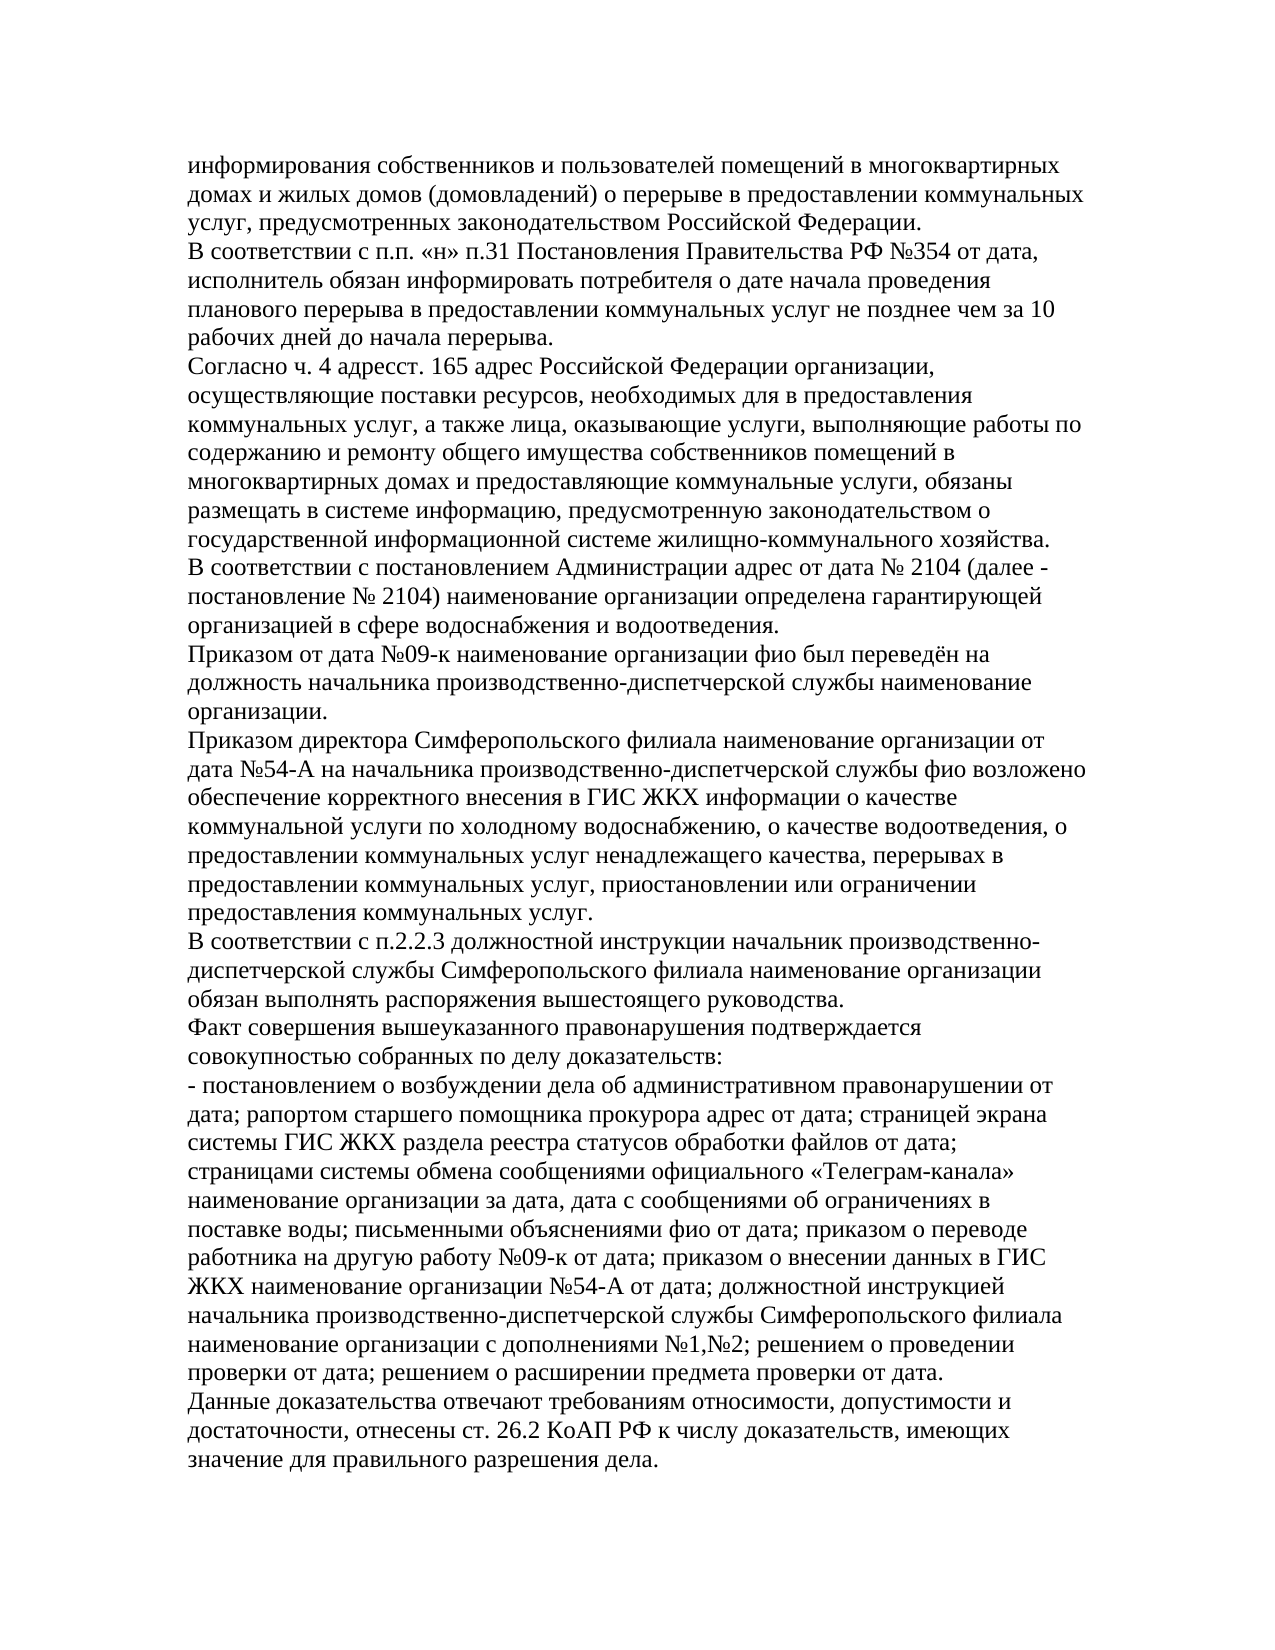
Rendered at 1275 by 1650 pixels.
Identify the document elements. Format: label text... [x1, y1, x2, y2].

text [187, 150, 1087, 236]
text В соответствии с п.2.2.3 должностной инструкции начальник производственно-диспетчерской службы Симферопольского филиала наименование организации обязан выполнять распоряжения вышестоящего руководства. [187, 926, 1087, 1012]
text Данные доказательства отвечают требованиям относимости, допустимости и достаточности, отнесены ст. 26.2 КоАП РФ к числу доказательств, имеющих значение для правильного разрешения дела. [187, 1386, 1087, 1472]
text - постановлением о возбуждении дела об административном правонарушении от дата; рапортом старшего помощника прокурора адрес от дата; страницей экрана системы ГИС ЖКХ раздела реестра статусов обработки файлов от дата; страницами системы обмена сообщениями официального «Телеграм-канала» наименование организации за дата, дата с сообщениями об ограничениях в поставке воды; письменными объяснениями фио от дата; приказом о переводе работника на другую работу №09-к от дата; приказом о внесении данных в ГИС ЖКХ наименование организации №54-А от дата; должностной инструкцией начальника производственно-диспетчерской службы Симферопольского филиала наименование организации с дополнениями №1,№2; решением о проведении проверки от дата; решением о расширении предмета проверки от дата. [187, 1070, 1087, 1386]
text Согласно ч. 4 адресст. 165 адрес Российской Федерации организации, осуществляющие поставки ресурсов, необходимых для в предоставления коммунальных услуг, а также лица, оказывающие услуги, выполняющие работы по содержанию и ремонту общего имущества собственников помещений в многоквартирных домах и предоставляющие коммунальные услуги, обязаны размещать в системе информацию, предусмотренную законодательством о государственной информационной системе жилищно-коммунального хозяйства. [187, 351, 1087, 552]
text Приказом директора Симферопольского филиала наименование организации от дата №54-А на начальника производственно-диспетчерской службы фио возложено обеспечение корректного внесения в ГИС ЖКХ информации о качестве коммунальной услуги по холодному водоснабжению, о качестве водоотведения, о предоставлении коммунальных услуг ненадлежащего качества, перерывах в предоставлении коммунальных услуг, приостановлении или ограничении предоставления коммунальных услуг. [187, 725, 1087, 926]
text В соответствии с п.п. «н» п.31 Постановления Правительства РФ №354 от дата, исполнитель обязан информировать потребителя о дате начала проведения планового перерыва в предоставлении коммунальных услуг не позднее чем за 10 рабочих дней до начала перерыва. [187, 236, 1087, 351]
text Факт совершения вышеуказанного правонарушения подтверждается совокупностью собранных по делу доказательств: [187, 1012, 1087, 1070]
text Приказом от дата №09-к наименование организации фио был переведён на должность начальника производственно-диспетчерской службы наименование организации. [187, 639, 1087, 725]
text В соответствии с постановлением Администрации адрес от дата № 2104 (далее - постановление № 2104) наименование организации определена гарантирующей организацией в сфере водоснабжения и водоотведения. [187, 552, 1087, 639]
